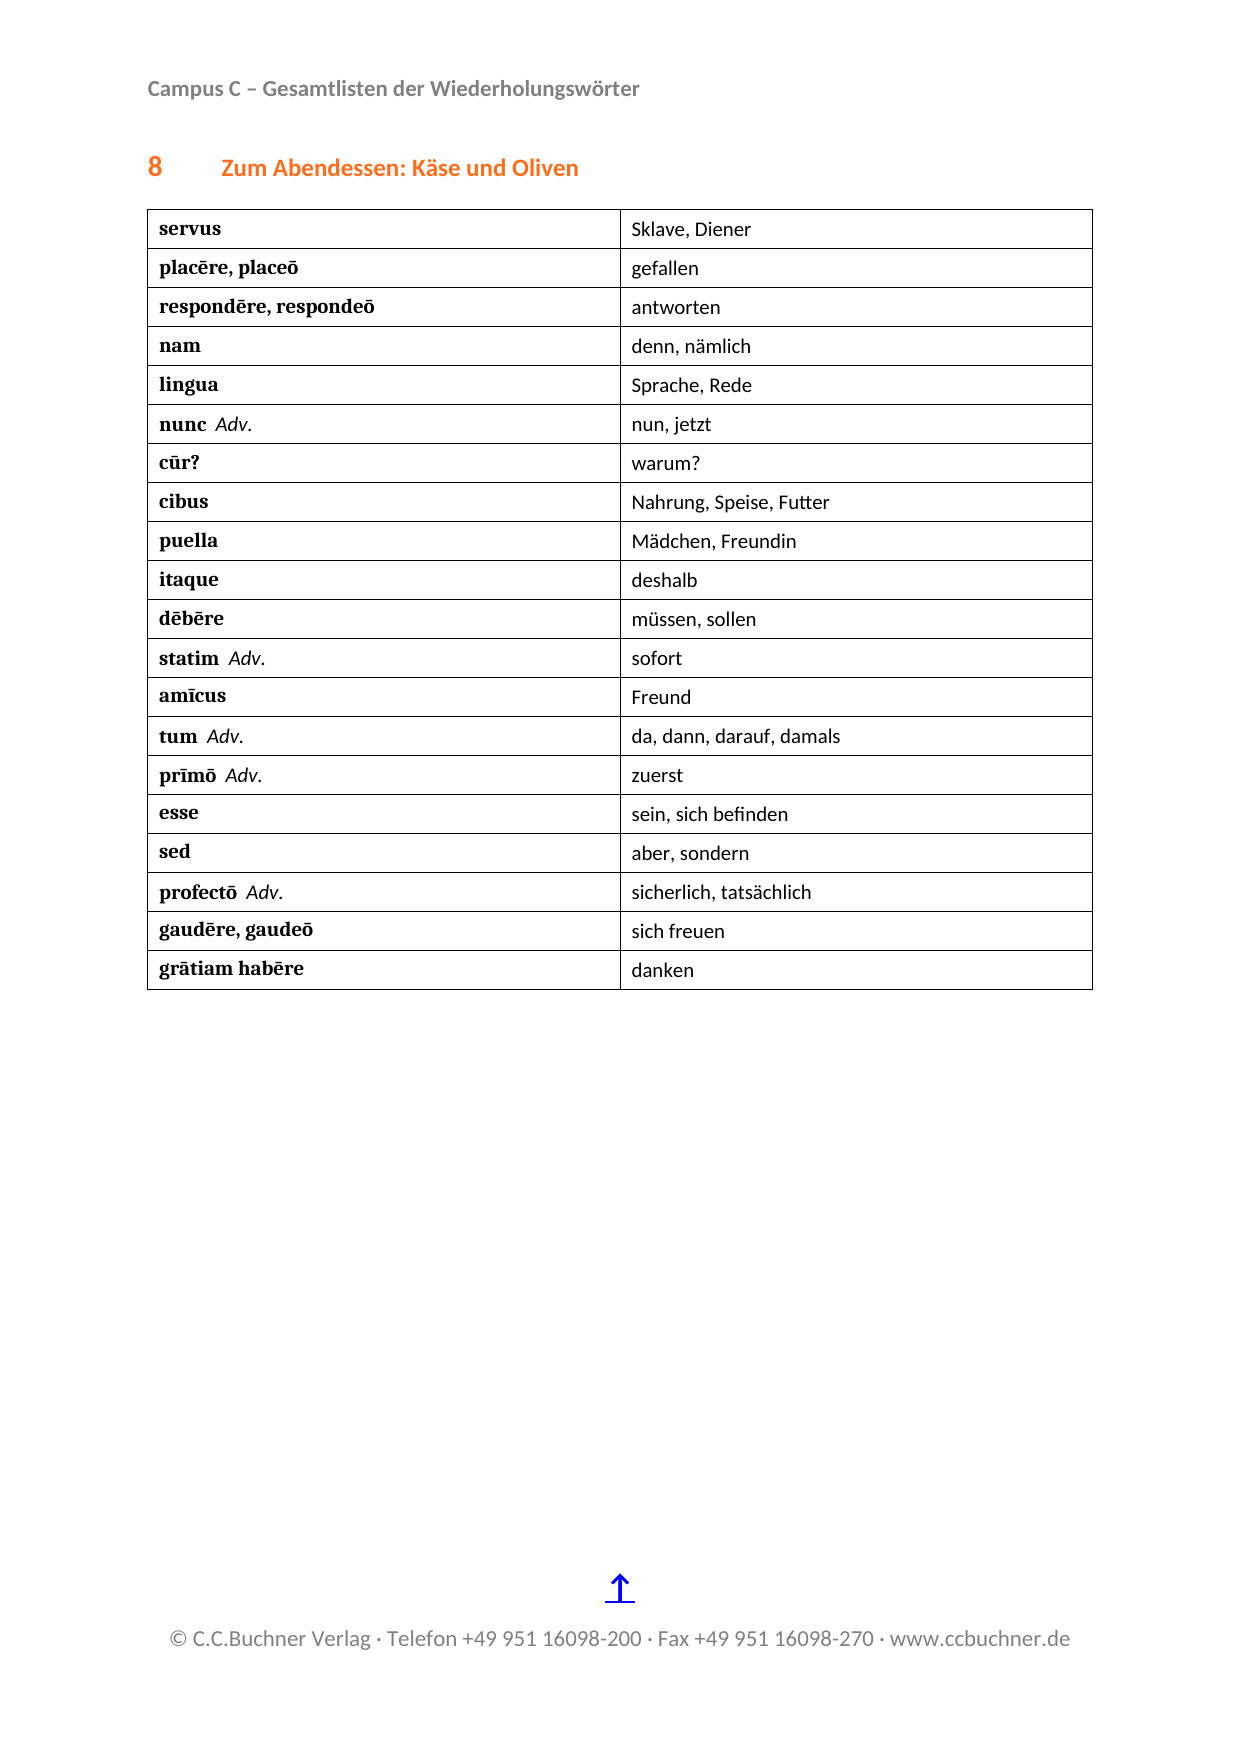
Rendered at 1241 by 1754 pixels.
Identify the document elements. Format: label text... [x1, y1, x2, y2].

table_cell zuerst [621, 756, 1092, 794]
table_cell cūr? [148, 444, 620, 482]
table_cell denn, nämlich [621, 327, 1092, 365]
table_cell puella [148, 522, 620, 560]
table_cell Nahrung, Speise, Futter [621, 483, 1092, 521]
table_cell deshalb [621, 561, 1092, 599]
table_cell statim Adv. [148, 639, 620, 677]
table_cell sicherlich, tatsächlich [621, 873, 1092, 911]
table_cell Mädchen, Freundin [621, 522, 1092, 560]
table_cell warum? [621, 444, 1092, 482]
table_cell gefallen [621, 249, 1092, 287]
table_cell tum Adv. [148, 717, 620, 755]
table_cell antworten [621, 288, 1092, 326]
table_cell esse [148, 795, 620, 833]
table_cell grātiam habēre [148, 951, 620, 988]
table_cell nunc Adv. [148, 405, 620, 443]
table_cell sein, sich befinden [621, 795, 1092, 833]
table_cell aber, sondern [621, 834, 1092, 872]
table_cell cibus [148, 483, 620, 521]
table_cell itaque [148, 561, 620, 599]
table_cell da, dann, darauf, damals [621, 717, 1092, 755]
table_cell gaudēre, gaudeō [148, 912, 620, 949]
table_cell respondēre, respondeō [148, 288, 620, 326]
table_cell prīmō Adv. [148, 756, 620, 794]
table_cell profectō Adv. [148, 873, 620, 911]
table_header Sklave, Diener [621, 210, 1092, 248]
table_cell lingua [148, 366, 620, 404]
table_cell danken [621, 951, 1092, 988]
table_cell placēre, placeō [148, 249, 620, 287]
table_cell nun, jetzt [621, 405, 1092, 443]
table_cell Sprache, Rede [621, 366, 1092, 404]
table_header servus [148, 210, 620, 248]
table_cell Freund [621, 678, 1092, 716]
text 8 Zum Abendessen: Käse und Oliven [148, 148, 1093, 183]
table_cell sofort [621, 639, 1092, 677]
table_cell nam [148, 327, 620, 365]
text ↑ [148, 1484, 1093, 1607]
table_cell sich freuen [621, 912, 1092, 949]
table_cell dēbēre [148, 600, 620, 638]
table_cell amīcus [148, 678, 620, 716]
table_cell müssen, sollen [621, 600, 1092, 638]
table_cell sed [148, 834, 620, 872]
